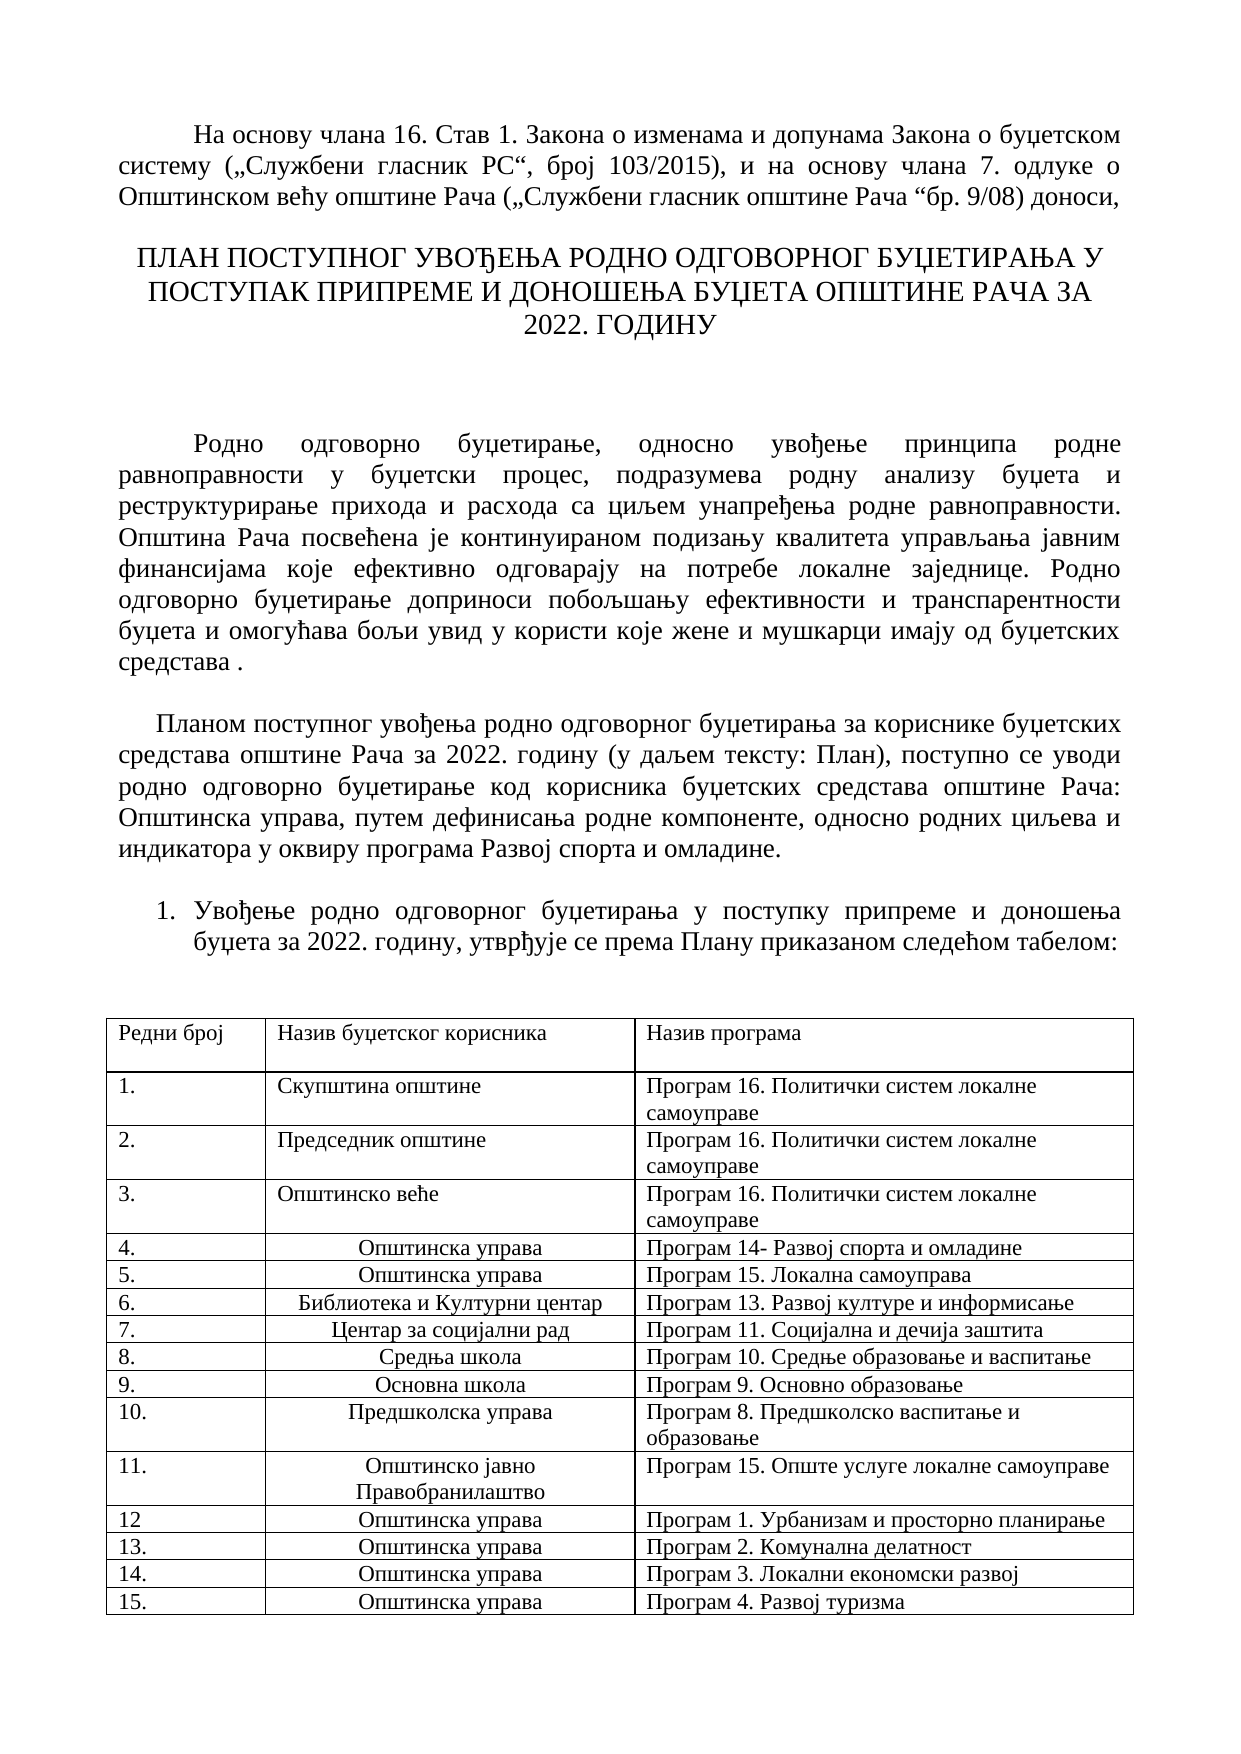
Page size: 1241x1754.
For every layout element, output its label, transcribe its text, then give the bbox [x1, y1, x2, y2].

table_cell 2. [107, 1126, 265, 1179]
table_cell Општинска управа [266, 1560, 634, 1587]
table_cell 6. [107, 1289, 265, 1315]
table_cell Програм 16. Политички систем локалне самоуправе [636, 1073, 1133, 1125]
table_cell 4. [107, 1234, 265, 1260]
table_cell Председник општине [266, 1126, 634, 1179]
table_cell Општинска управа [266, 1506, 634, 1532]
table_cell Општинска управа [266, 1261, 634, 1287]
list Увођење родно одговорног буџетирања у поступку припреме и доношења буџета за 2022. годину, утврђује се према Плану приказаном следећом табелом: [156, 894, 1122, 957]
text На основу члана 16. Став 1. Закона о изменама и допунама Закона о буџетском систему („Службени гласник РС“, број 103/2015), и на основу члана 7. одлуке о Општинском већу општине Рача („Службени гласник општине Рача “бр. 9/08) доноси, [118, 118, 1122, 212]
table_cell Програм 14- Развој спорта и омладине [636, 1234, 1133, 1260]
table_cell Програм 9. Основно образовање [636, 1371, 1133, 1397]
table_cell 5. [107, 1261, 265, 1287]
table_cell Програм 10. Средње образовање и васпитање [636, 1343, 1133, 1370]
table_cell 13. [107, 1533, 265, 1559]
table_cell 10. [107, 1398, 265, 1451]
table_cell Центар за социјални рад [266, 1316, 634, 1342]
table_cell 12 [107, 1506, 265, 1532]
table_cell 14. [107, 1560, 265, 1587]
table_cell Средња школа [266, 1343, 634, 1370]
table_cell 8. [107, 1343, 265, 1370]
table_cell Скупштина општине [266, 1073, 634, 1125]
table_header Редни број [107, 1019, 265, 1071]
table_cell Програм 16. Политички систем локалне самоуправе [636, 1180, 1133, 1233]
table_cell Програм 15. Опште услуге локалне самоуправе [636, 1452, 1133, 1504]
table_cell Општинска управа [266, 1234, 634, 1260]
table_cell 15. [107, 1588, 265, 1614]
table_cell Основна школа [266, 1371, 634, 1397]
table_cell Општинска управа [266, 1533, 634, 1559]
table_cell Библиотека и Културни центар [266, 1289, 634, 1315]
table_cell 9. [107, 1371, 265, 1397]
table_cell Предшколска управа [266, 1398, 634, 1451]
table_cell Програм 13. Развој културе и информисање [636, 1289, 1133, 1315]
text Планом поступног увођења родно одговорног буџетирања за кориснике буџетских средстава општине Рача за 2022. годину (у даљем тексту: План), поступно се уводи родно одговорно буџетирање код корисника буџетских средстава општине Рача: Општинска управа, путем дефинисања родне компоненте, односно родних циљева и индикатора у оквиру програма Развој спорта и омладине. [118, 707, 1122, 863]
table_header Назив буџетског корисника [266, 1019, 634, 1071]
text ПЛАН ПОСТУПНОГ УВОЂЕЊА РОДНО ОДГОВОРНОГ БУЏЕТИРАЊА У ПОСТУПАК ПРИПРЕМЕ И ДОНОШЕЊА БУЏЕТА ОПШТИНЕ РАЧА ЗА 2022. ГОДИНУ [118, 240, 1122, 341]
table_cell 11. [107, 1452, 265, 1504]
table_cell Програм 2. Комунална делатност [636, 1533, 1133, 1559]
table_cell Општинска управа [266, 1588, 634, 1614]
table_cell 3. [107, 1180, 265, 1233]
table_cell 7. [107, 1316, 265, 1342]
text Родно одговорно буџетирање, односно увођење принципа родне равноправности у буџетски процес, подразумева родну анализу буџета и реструктурирање прихода и расхода са циљем унапређења родне равноправности. Општина Рача посвећена је континуираном подизању квалитета управљања јавним финансијама које ефективно одговарају на потребе локалне заједнице. Родно одговорно буџетирање доприноси побољшању ефективности и транспарентности буџета и омогућава бољи увид у користи које жене и мушкарци имају од буџетских средстава . [118, 427, 1122, 676]
table_cell Програм 3. Локални економски развој [636, 1560, 1133, 1587]
table_cell Програм 8. Предшколско васпитање и образовање [636, 1398, 1133, 1451]
table_cell Програм 15. Локална самоуправа [636, 1261, 1133, 1287]
table_cell Програм 4. Развој туризма [636, 1588, 1133, 1614]
table_header Назив програма [636, 1019, 1133, 1071]
table_cell Програм 1. Урбанизам и просторно планирање [636, 1506, 1133, 1532]
table_cell Програм 16. Политички систем локалне самоуправе [636, 1126, 1133, 1179]
table_cell Општинско јавно Правобранилаштво [266, 1452, 634, 1504]
table_cell 1. [107, 1073, 265, 1125]
table_cell Општинско веће [266, 1180, 634, 1233]
table_cell Програм 11. Социјална и дечија заштита [636, 1316, 1133, 1342]
